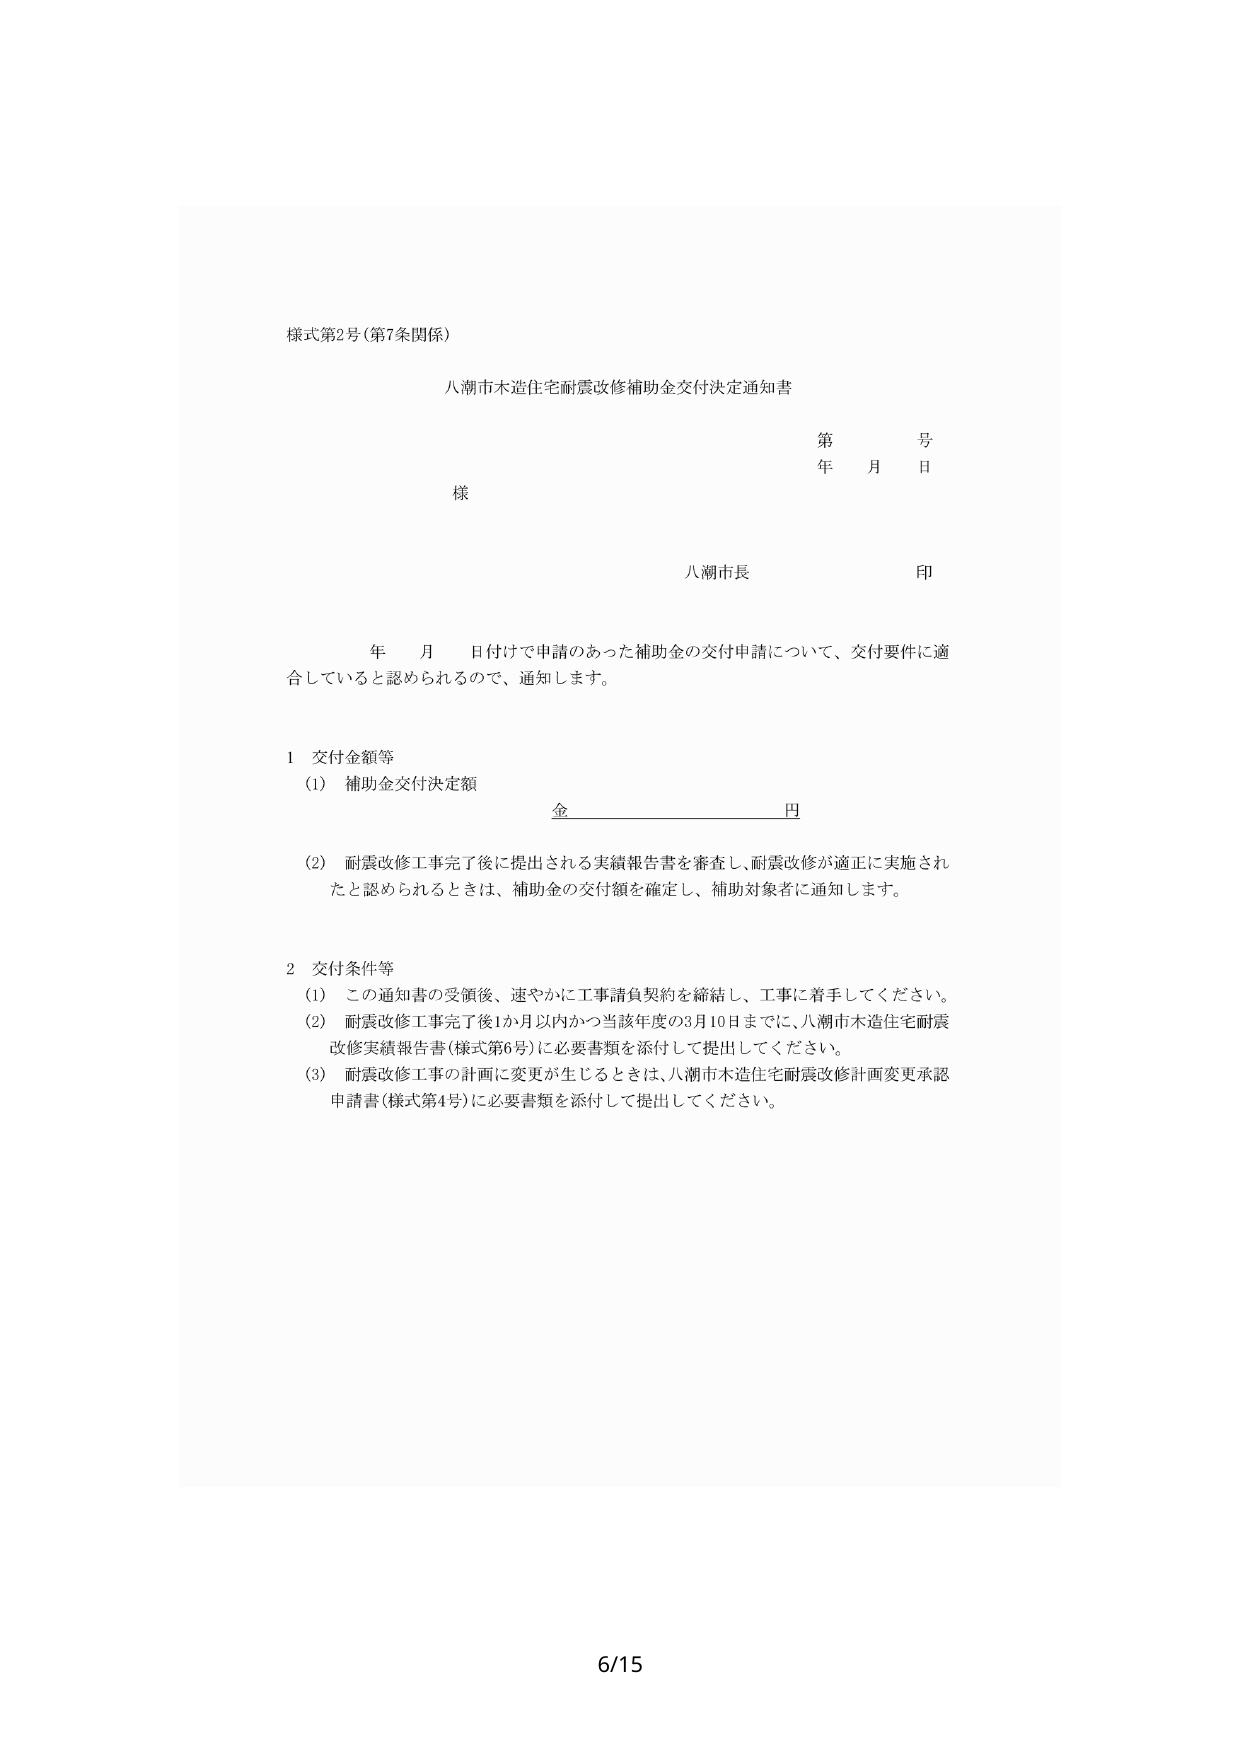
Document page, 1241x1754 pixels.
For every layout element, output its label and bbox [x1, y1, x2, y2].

picture [179, 206, 1061, 1487]
